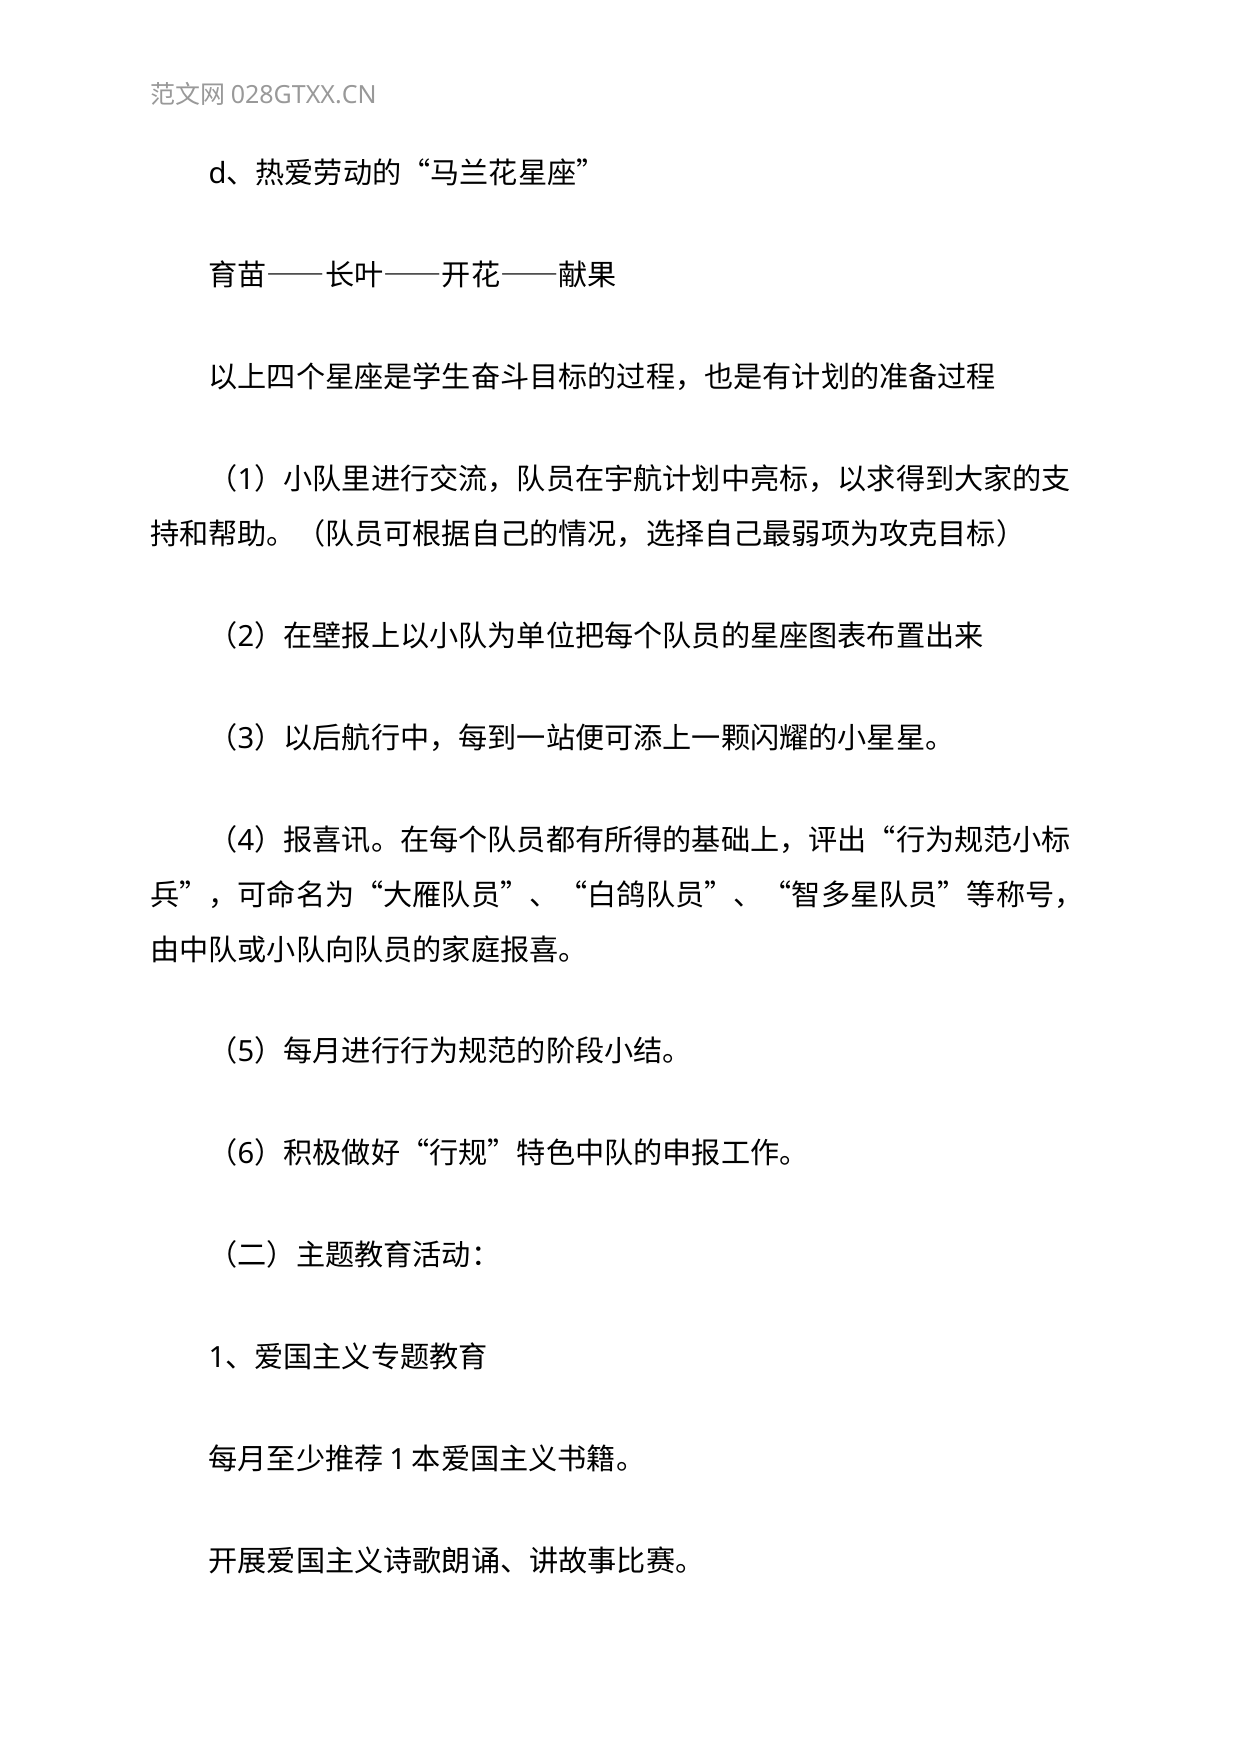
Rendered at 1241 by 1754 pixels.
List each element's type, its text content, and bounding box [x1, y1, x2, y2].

text 开展爱国主义诗歌朗诵、讲故事比赛。 [150, 1538, 1090, 1580]
text 1、爱国主义专题教育 [150, 1334, 1090, 1376]
text （4）报喜讯。在每个队员都有所得的基础上，评出“行为规范小标兵”，可命名为“大雁队员”、“白鸽队员”、“智多星队员”等称号，由中队或小队向队员的家庭报喜。 [150, 816, 1090, 968]
text d、热爱劳动的“马兰花星座” [150, 150, 1090, 192]
text 育苗——长叶——开花——献果 [150, 252, 1090, 294]
text （二）主题教育活动： [150, 1232, 1090, 1274]
text 以上四个星座是学生奋斗目标的过程，也是有计划的准备过程 [150, 354, 1090, 396]
text （6）积极做好“行规”特色中队的申报工作。 [150, 1130, 1090, 1172]
text （2）在壁报上以小队为单位把每个队员的星座图表布置出来 [150, 612, 1090, 655]
text 每月至少推荐1本爱国主义书籍。 [150, 1436, 1090, 1478]
text （1）小队里进行交流，队员在宇航计划中亮标，以求得到大家的支持和帮助。（队员可根据自己的情况，选择自己最弱项为攻克目标） [150, 456, 1090, 553]
text （5）每月进行行为规范的阶段小结。 [150, 1028, 1090, 1070]
text （3）以后航行中，每到一站便可添上一颗闪耀的小星星。 [150, 714, 1090, 757]
